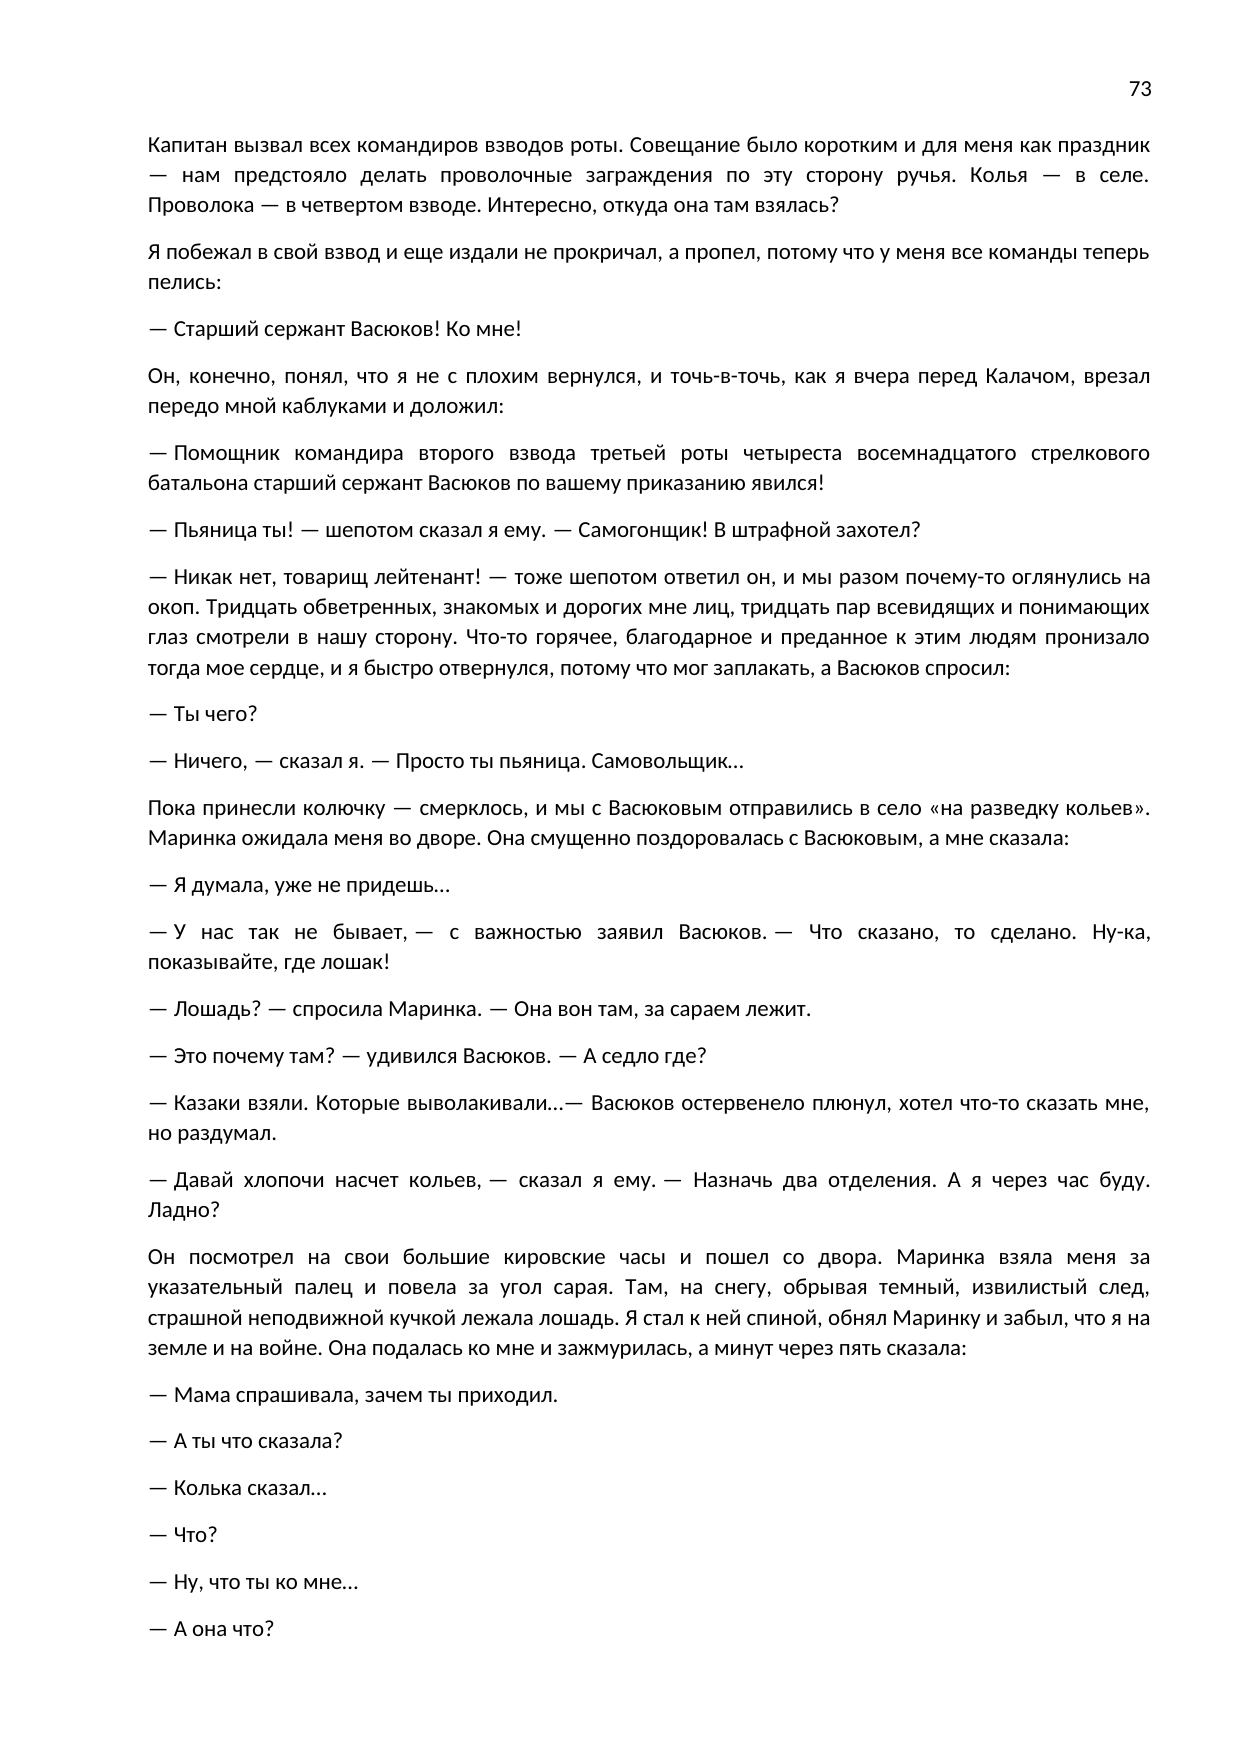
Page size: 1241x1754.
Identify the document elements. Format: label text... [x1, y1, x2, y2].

text — Это почему там? — удивился Васюков. — А седло где? [148, 1041, 1152, 1069]
text — Колька сказал… [148, 1473, 1152, 1502]
text Он, конечно, понял, что я не с плохим вернулся, и точь-в-точь, как я вчера перед Калачом, врезал передо мной каблуками и доложил: [148, 361, 1152, 419]
text — Помощник командира второго взвода третьей роты четыреста восемнадцатого стрелкового батальона старший сержант Васюков по вашему приказанию явился! [148, 438, 1152, 496]
text — А ты что сказала? [148, 1427, 1152, 1455]
text — Я думала, уже не придешь… [148, 870, 1152, 898]
text — Никак нет, товарищ лейтенант! — тоже шепотом ответил он, и мы разом почему-то оглянулись на окоп. Тридцать обветренных, знакомых и дорогих мне лиц, тридцать пар всевидящих и понимающих глаз смотрели в нашу сторону. Что-то горячее, благодарное и преданное к этим людям пронизало тогда мое сердце, и я быстро отвернулся, потому что мог заплакать, а Васюков спросил: [148, 562, 1152, 681]
text — Давай хлопочи насчет кольев, — сказал я ему. — Назначь два отделения. А я через час буду. Ладно? [148, 1165, 1152, 1223]
text — Пьяница ты! — шепотом сказал я ему. — Самогонщик! В штрафной захотел? [148, 515, 1152, 543]
text — А она что? [148, 1614, 1152, 1642]
text Он посмотрел на свои большие кировские часы и пошел со двора. Маринка взяла меня за указательный палец и повела за угол сарая. Там, на снегу, обрывая темный, извилистый след, страшной неподвижной кучкой лежала лошадь. Я стал к ней спиной, обнял Маринку и забыл, что я на земле и на войне. Она подалась ко мне и зажмурилась, а минут через пять сказала: [148, 1242, 1152, 1361]
text — У нас так не бывает, — с важностью заявил Васюков. — Что сказано, то сделано. Ну-ка, показывайте, где лошак! [148, 917, 1152, 976]
text — Что? [148, 1520, 1152, 1548]
text — Ну, что ты ко мне… [148, 1567, 1152, 1595]
text — Мама спрашивала, зачем ты приходил. [148, 1380, 1152, 1408]
text — Казаки взяли. Которые выволакивали…— Васюков остервенело плюнул, хотел что-то сказать мне, но раздумал. [148, 1088, 1152, 1146]
text — Лошадь? — спросила Маринка. — Она вон там, за сараем лежит. [148, 994, 1152, 1022]
text — Ничего, — сказал я. — Просто ты пьяница. Самовольщик… [148, 746, 1152, 774]
text Я побежал в свой взвод и еще издали не прокричал, а пропел, потому что у меня все команды теперь пелись: [148, 237, 1152, 295]
text — Старший сержант Васюков! Ко мне! [148, 314, 1152, 342]
text — Ты чего? [148, 699, 1152, 728]
text Капитан вызвал всех командиров взводов роты. Совещание было коротким и для меня как праздник — нам предстояло делать проволочные заграждения по эту сторону ручья. Колья — в селе. Проволока — в четвертом взводе. Интересно, откуда она там взялась? [148, 130, 1152, 218]
text Пока принесли колючку — смерклось, и мы с Васюковым отправились в село «на разведку кольев». Маринка ожидала меня во дворе. Она смущенно поздоровалась с Васюковым, а мне сказала: [148, 793, 1152, 852]
